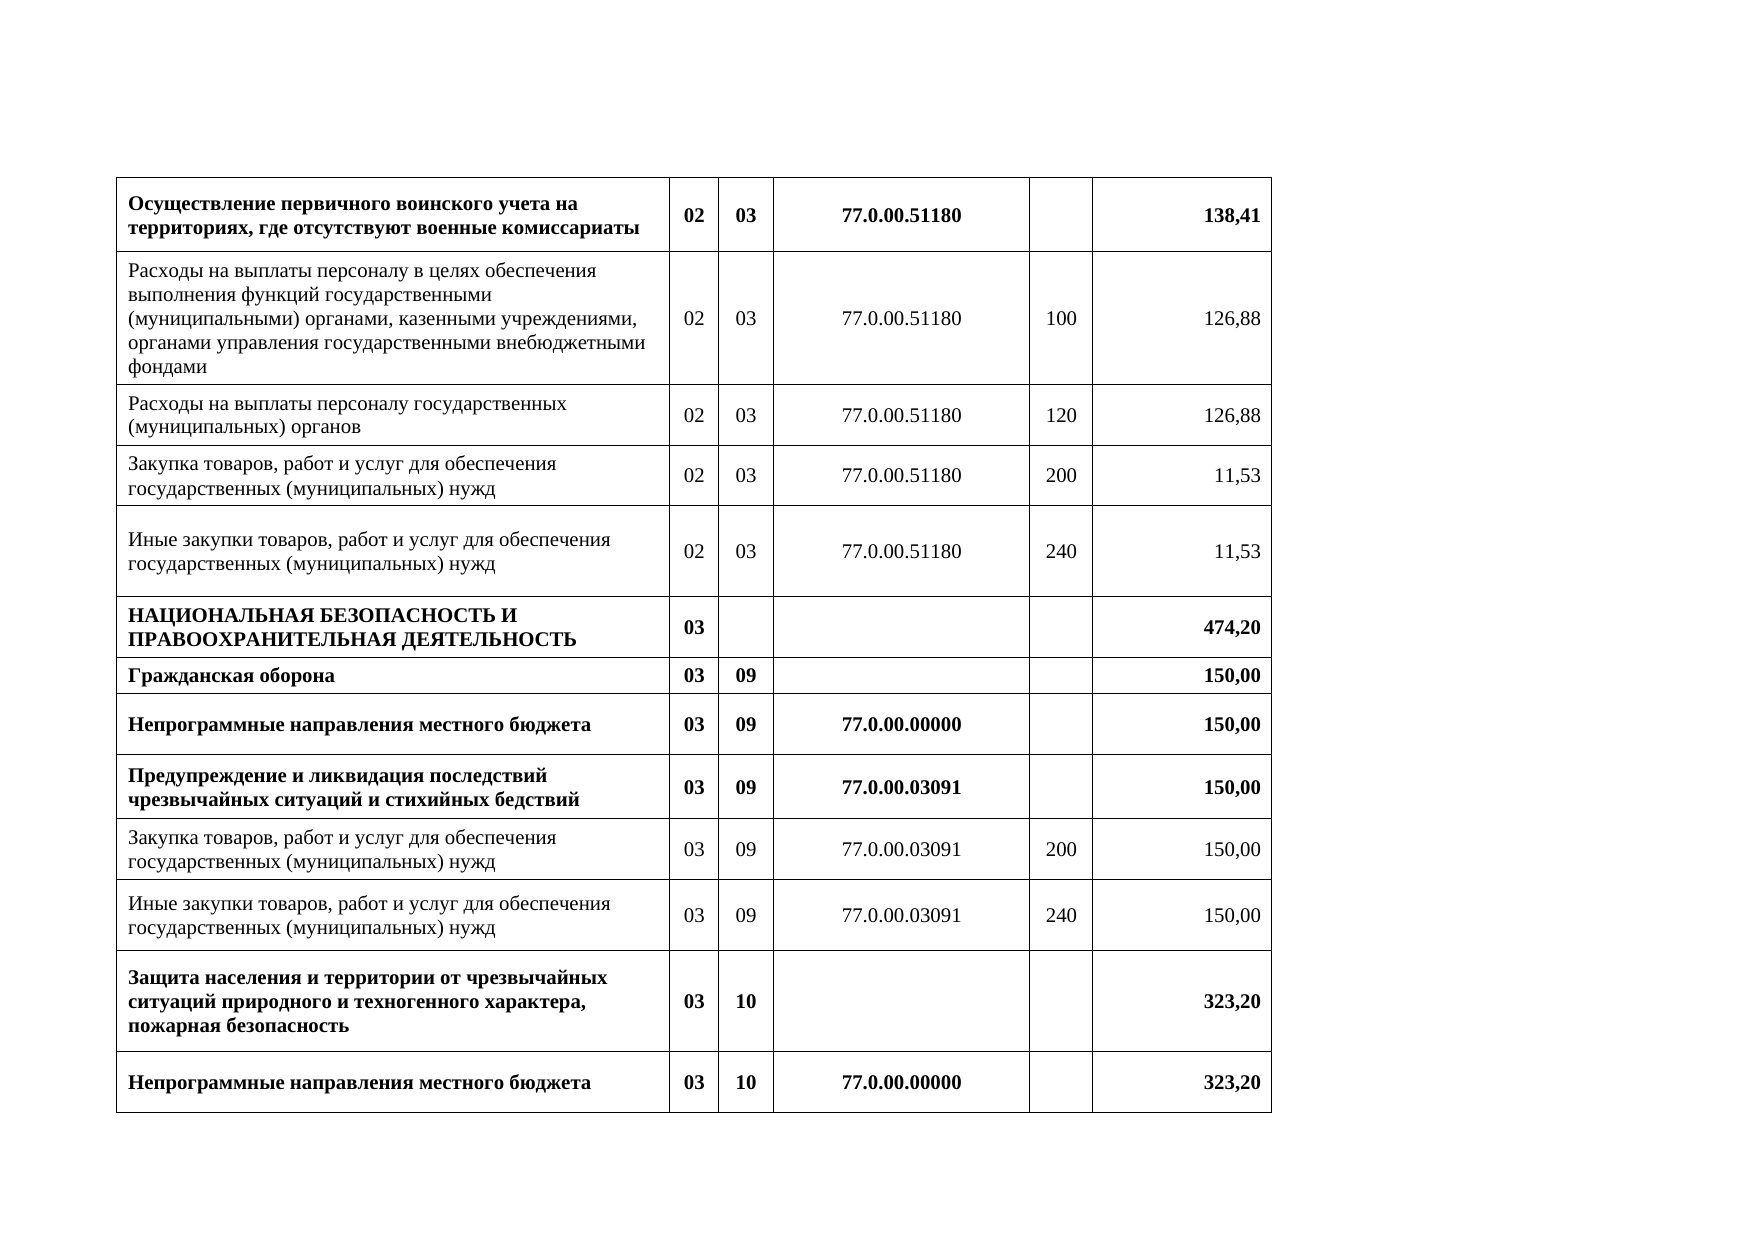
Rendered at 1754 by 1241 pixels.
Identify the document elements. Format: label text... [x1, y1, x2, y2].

table_cell 09 [719, 819, 773, 879]
table_cell [1030, 1052, 1092, 1112]
table_cell 03 [670, 819, 718, 879]
table_cell 77.0.00.03091 [774, 819, 1029, 879]
table_cell [774, 951, 1029, 1051]
table_cell 09 [719, 755, 773, 818]
table_cell 474,20 [1093, 597, 1271, 657]
table_cell [1030, 178, 1092, 251]
table_cell 03 [670, 1052, 718, 1112]
table_cell 03 [670, 694, 718, 754]
table_cell 09 [719, 658, 773, 693]
table_cell Закупка товаров, работ и услуг для обеспечения государственных (муниципальных) нужд [117, 819, 669, 879]
table_cell 100 [1030, 252, 1092, 383]
table_cell 03 [719, 178, 773, 251]
table_cell 11,53 [1093, 506, 1271, 596]
table_cell 150,00 [1093, 819, 1271, 879]
table_cell 77.0.00.51180 [774, 446, 1029, 505]
table_cell 138,41 [1093, 178, 1271, 251]
table_cell [774, 658, 1029, 693]
table_cell Непрограммные направления местного бюджета [117, 1052, 669, 1112]
table_cell Непрограммные направления местного бюджета [117, 694, 669, 754]
table_cell 77.0.00.03091 [774, 880, 1029, 950]
table_cell 150,00 [1093, 880, 1271, 950]
table_cell 150,00 [1093, 694, 1271, 754]
table_cell [1030, 597, 1092, 657]
table_cell 02 [670, 506, 718, 596]
table_cell 02 [670, 178, 718, 251]
table_cell Защита населения и территории от чрезвычайных ситуаций природного и техногенного характера, пожарная безопасность [117, 951, 669, 1051]
table_cell Расходы на выплаты персоналу государственных (муниципальных) органов [117, 385, 669, 444]
table_cell 03 [719, 506, 773, 596]
table_cell 02 [670, 252, 718, 383]
table_cell Иные закупки товаров, работ и услуг для обеспечения государственных (муниципальных) нужд [117, 506, 669, 596]
table_cell 323,20 [1093, 951, 1271, 1051]
table_cell 11,53 [1093, 446, 1271, 505]
table_cell Закупка товаров, работ и услуг для обеспечения государственных (муниципальных) нужд [117, 446, 669, 505]
table_cell 09 [719, 880, 773, 950]
table_cell [1030, 755, 1092, 818]
table_cell Иные закупки товаров, работ и услуг для обеспечения государственных (муниципальных) нужд [117, 880, 669, 950]
table_cell 03 [670, 755, 718, 818]
table_cell 02 [670, 446, 718, 505]
table_cell 77.0.00.51180 [774, 252, 1029, 383]
table_cell 150,00 [1093, 755, 1271, 818]
table_cell 02 [670, 385, 718, 444]
table_cell 03 [670, 951, 718, 1051]
table_cell [1030, 694, 1092, 754]
table_cell 03 [670, 880, 718, 950]
table_cell 03 [719, 252, 773, 383]
table_cell 10 [719, 951, 773, 1051]
table_cell 126,88 [1093, 252, 1271, 383]
table_cell Предупреждение и ликвидация последствий чрезвычайных ситуаций и стихийных бедствий [117, 755, 669, 818]
table_cell Гражданская оборона [117, 658, 669, 693]
table_cell [1030, 951, 1092, 1051]
table_cell 09 [719, 694, 773, 754]
table_cell 03 [719, 385, 773, 444]
table_cell 150,00 [1093, 658, 1271, 693]
table_cell 77.0.00.51180 [774, 506, 1029, 596]
table_cell 77.0.00.51180 [774, 178, 1029, 251]
table_cell 240 [1030, 506, 1092, 596]
table_cell 120 [1030, 385, 1092, 444]
table_cell НАЦИОНАЛЬНАЯ БЕЗОПАСНОСТЬ И ПРАВООХРАНИТЕЛЬНАЯ ДЕЯТЕЛЬНОСТЬ [117, 597, 669, 657]
table_cell [719, 597, 773, 657]
table_cell 03 [719, 446, 773, 505]
table_cell Осуществление первичного воинского учета на территориях, где отсутствуют военные комиссариаты [117, 178, 669, 251]
table_cell 03 [670, 597, 718, 657]
table_cell 03 [670, 658, 718, 693]
table_cell Расходы на выплаты персоналу в целях обеспечения выполнения функций государственными (муниципальными) органами, казенными учреждениями, органами управления государственными внебюджетными фондами [117, 252, 669, 383]
table_cell 77.0.00.00000 [774, 694, 1029, 754]
table_cell 200 [1030, 446, 1092, 505]
table_cell 240 [1030, 880, 1092, 950]
table_cell 126,88 [1093, 385, 1271, 444]
table_cell 323,20 [1093, 1052, 1271, 1112]
table_cell 77.0.00.03091 [774, 755, 1029, 818]
table_cell 77.0.00.00000 [774, 1052, 1029, 1112]
table_cell 10 [719, 1052, 773, 1112]
table_cell 200 [1030, 819, 1092, 879]
table_cell [774, 597, 1029, 657]
table_cell 77.0.00.51180 [774, 385, 1029, 444]
table_cell [1030, 658, 1092, 693]
